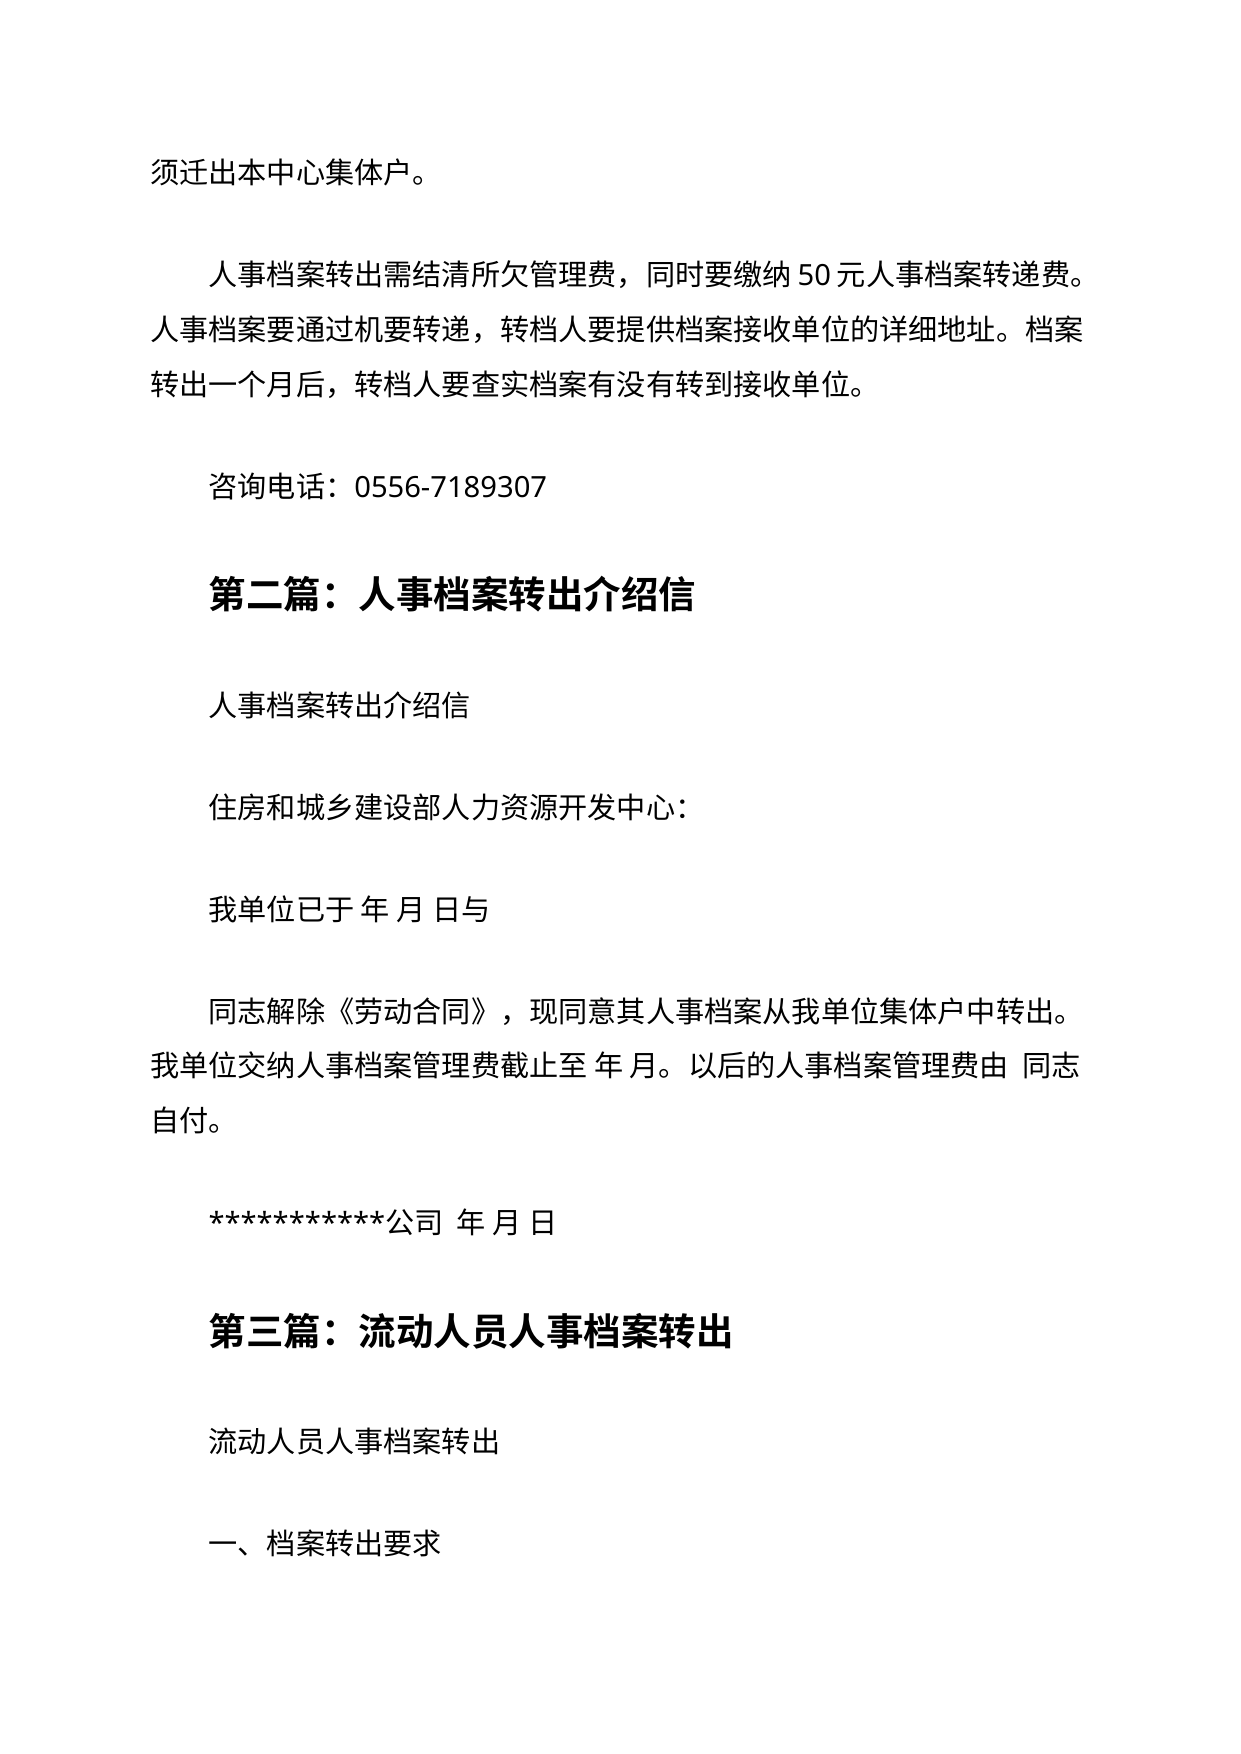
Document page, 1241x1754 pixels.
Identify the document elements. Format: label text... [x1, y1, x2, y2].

text 人事档案转出介绍信 [150, 683, 1090, 725]
text ***********公司 年 月 日 [150, 1200, 1090, 1242]
text 第二篇：人事档案转出介绍信 [150, 565, 1090, 620]
text 住房和城乡建设部人力资源开发中心： [150, 784, 1090, 827]
text 一、档案转出要求 [150, 1521, 1090, 1563]
text 同志解除《劳动合同》，现同意其人事档案从我单位集体户中转出。我单位交纳人事档案管理费截止至 年 月。以后的人事档案管理费由 同志自付。 [150, 988, 1090, 1140]
text 我单位已于 年 月 日与 [150, 886, 1090, 929]
text 人事档案转出需结清所欠管理费，同时要缴纳50元人事档案转递费。人事档案要通过机要转递，转档人要提供档案接收单位的详细地址。档案转出一个月后，转档人要查实档案有没有转到接收单位。 [150, 252, 1090, 404]
text 第三篇：流动人员人事档案转出 [150, 1302, 1090, 1356]
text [150, 150, 1090, 192]
text 流动人员人事档案转出 [150, 1419, 1090, 1461]
text 咨询电话：0556-7189307 [150, 463, 1090, 506]
